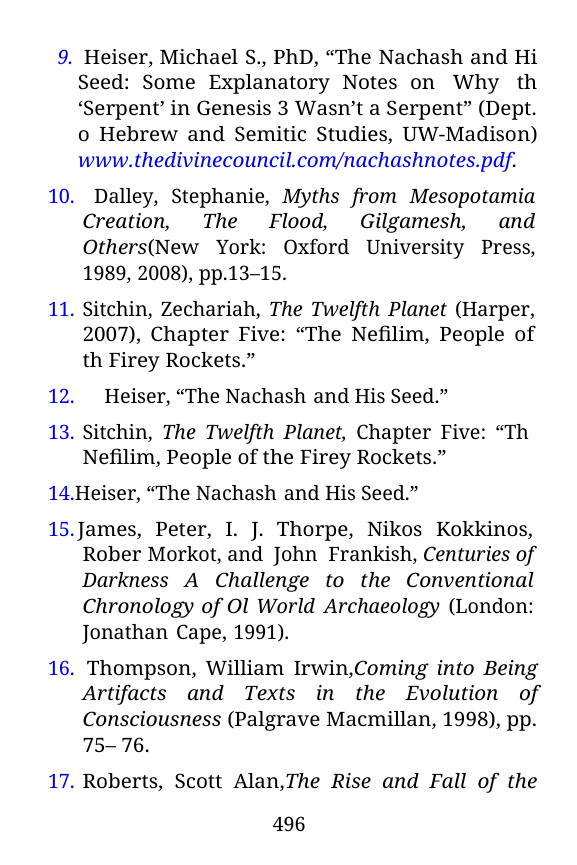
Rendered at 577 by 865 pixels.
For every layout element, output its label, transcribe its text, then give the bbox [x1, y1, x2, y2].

list Sitchin, The Twelfth Planet, Chapter Five: “Th Nefilim, People of the Firey Rockets.” [48, 419, 529, 470]
list Heiser, Michael S., PhD, “The Nachash and Hi Seed: Some Explanatory Notes on Why th ‘Serpent’ in Genesis 3 Wasn’t a Serpent” (Dept. o Hebrew and Semitic Studies, UW-Madison) www.thedivinecouncil.com/nachashnotes.pdf. [57, 44, 537, 173]
list Heiser, “The Nachash and His Seed.” [48, 382, 553, 409]
list Heiser, “The Nachash and His Seed.” [48, 479, 553, 506]
list Sitchin, Zechariah, The Twelfth Planet (Harper, 2007), Chapter Five: “The Neﬁlim, People of th Firey Rockets.” [48, 296, 535, 373]
list Dalley, Stephanie, Myths from Mesopotamia Creation, The Flood, Gilgamesh, and Others(New York: Oxford University Press, 1989, 2008), pp.13–15. [48, 183, 535, 286]
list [48, 768, 537, 793]
list Thompson, William Irwin,Coming into Being Artifacts and Texts in the Evolution of Consciousness (Palgrave Macmillan, 1998), pp. 75– 76. [48, 654, 538, 758]
list James, Peter, I. J. Thorpe, Nikos Kokkinos, Rober Morkot, and John Frankish, Centuries of Darkness A Challenge to the Conventional Chronology of Ol World Archaeology (London: Jonathan Cape, 1991). [48, 515, 534, 645]
